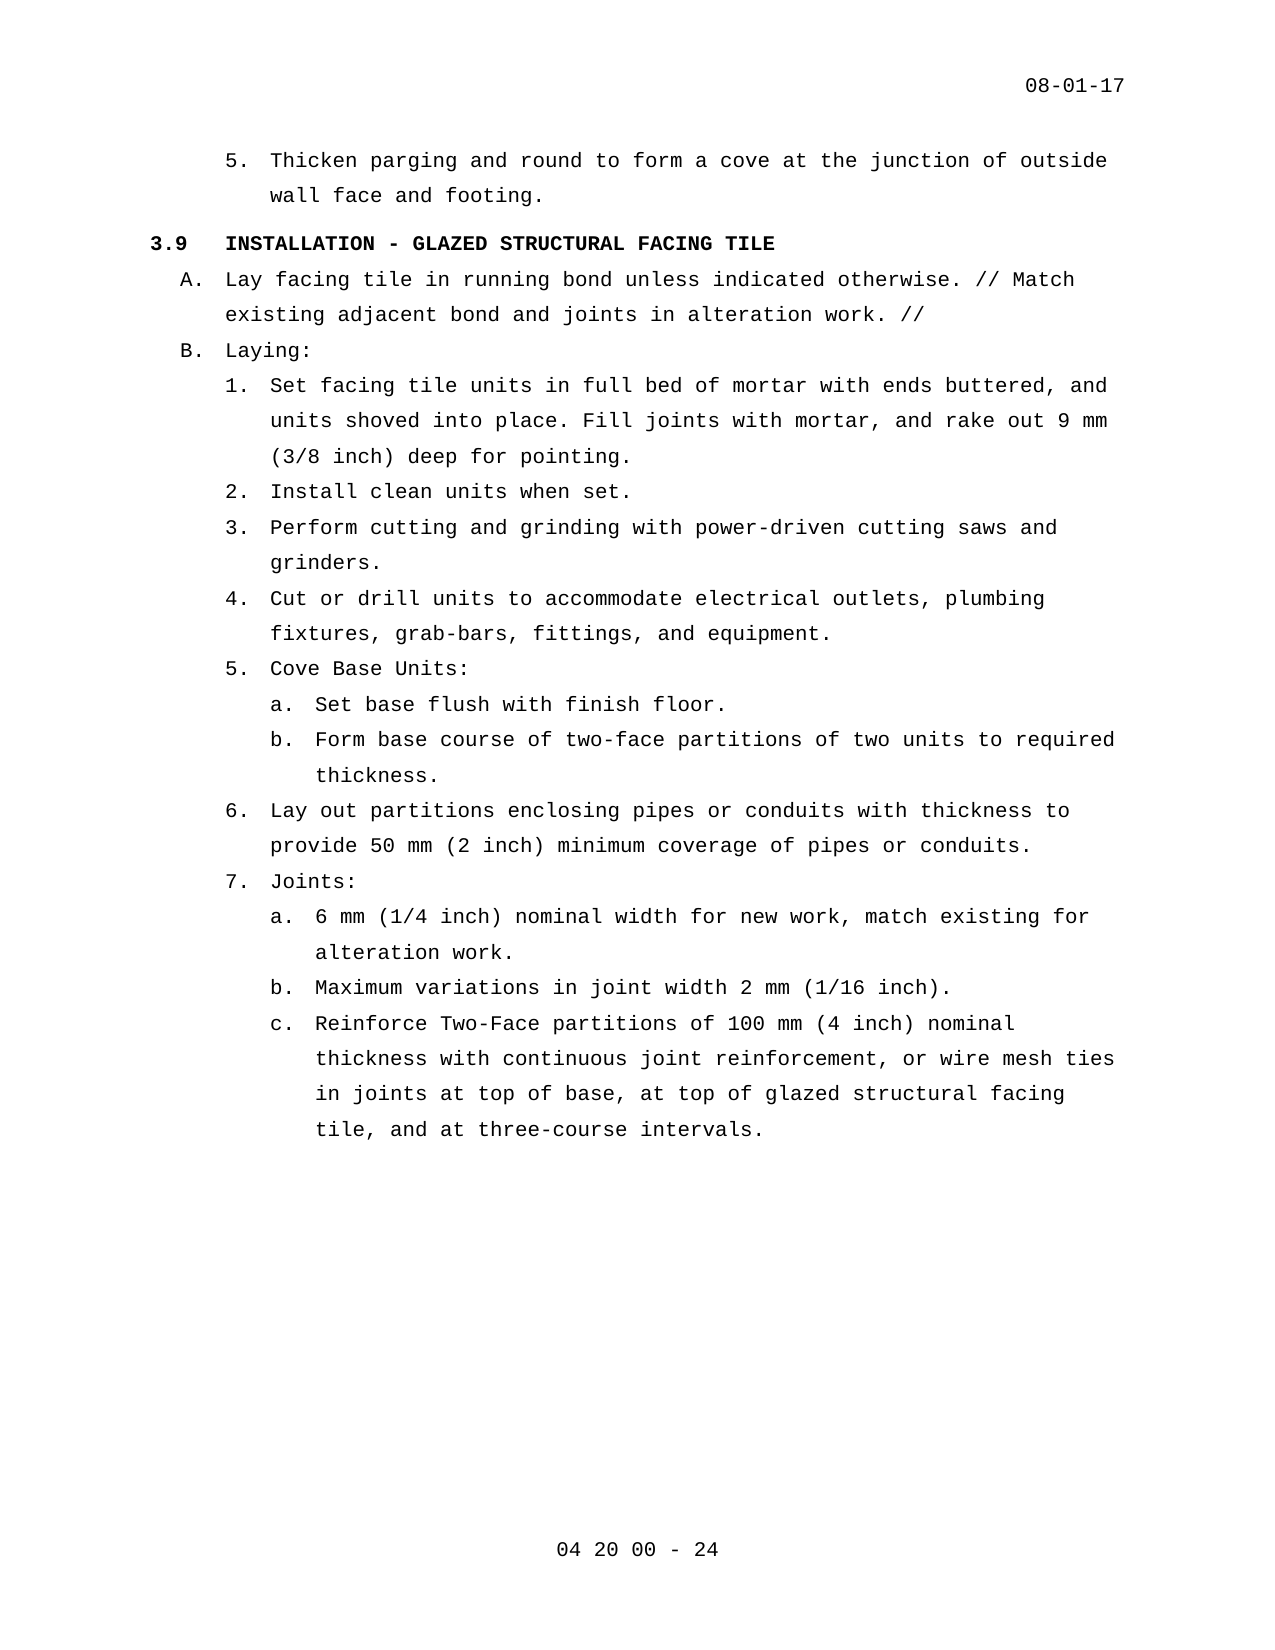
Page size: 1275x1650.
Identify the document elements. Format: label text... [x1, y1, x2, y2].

text Joints: [225, 871, 1125, 894]
text 6 mm (1/4 inch) nominal width for new work, match existing for alteration work. [270, 906, 1125, 965]
text Reinforce Two-Face partitions of 100 mm (4 inch) nominal thickness with continuous joint reinforcement, or wire mesh ties in joints at top of base, at top of glazed structural facing tile, and at three-course intervals. [270, 1012, 1125, 1142]
text Cove Base Units: [225, 658, 1125, 682]
text Install clean units when set. [225, 481, 1125, 505]
text INSTALLATION - GLAZED STRUCTURAL FACING TILE [150, 233, 1125, 257]
text Form base course of two-face partitions of two units to required thickness. [270, 729, 1125, 788]
text Cut or drill units to accommodate electrical outlets, plumbing fixtures, grab-bars, fittings, and equipment. [225, 587, 1125, 647]
text Maximum variations in joint width 2 mm (1/16 inch). [270, 977, 1125, 1001]
text Lay facing tile in running bond unless indicated otherwise. // Match existing adjacent bond and joints in alteration work. // [180, 269, 1125, 328]
text Set facing tile units in full bed of mortar with ends buttered, and units shoved into place. Fill joints with mortar, and rake out 9 mm (3/8 inch) deep for pointing. [225, 375, 1125, 469]
text Lay out partitions enclosing pipes or conduits with thickness to provide 50 mm (2 inch) minimum coverage of pipes or conduits. [225, 800, 1125, 859]
text Thicken parging and round to form a cove at the junction of outside wall face and footing. [225, 150, 1125, 209]
text Laying: [180, 339, 1125, 363]
text Perform cutting and grinding with power-driven cutting saws and grinders. [225, 517, 1125, 576]
text Set base flush with finish floor. [270, 694, 1125, 717]
